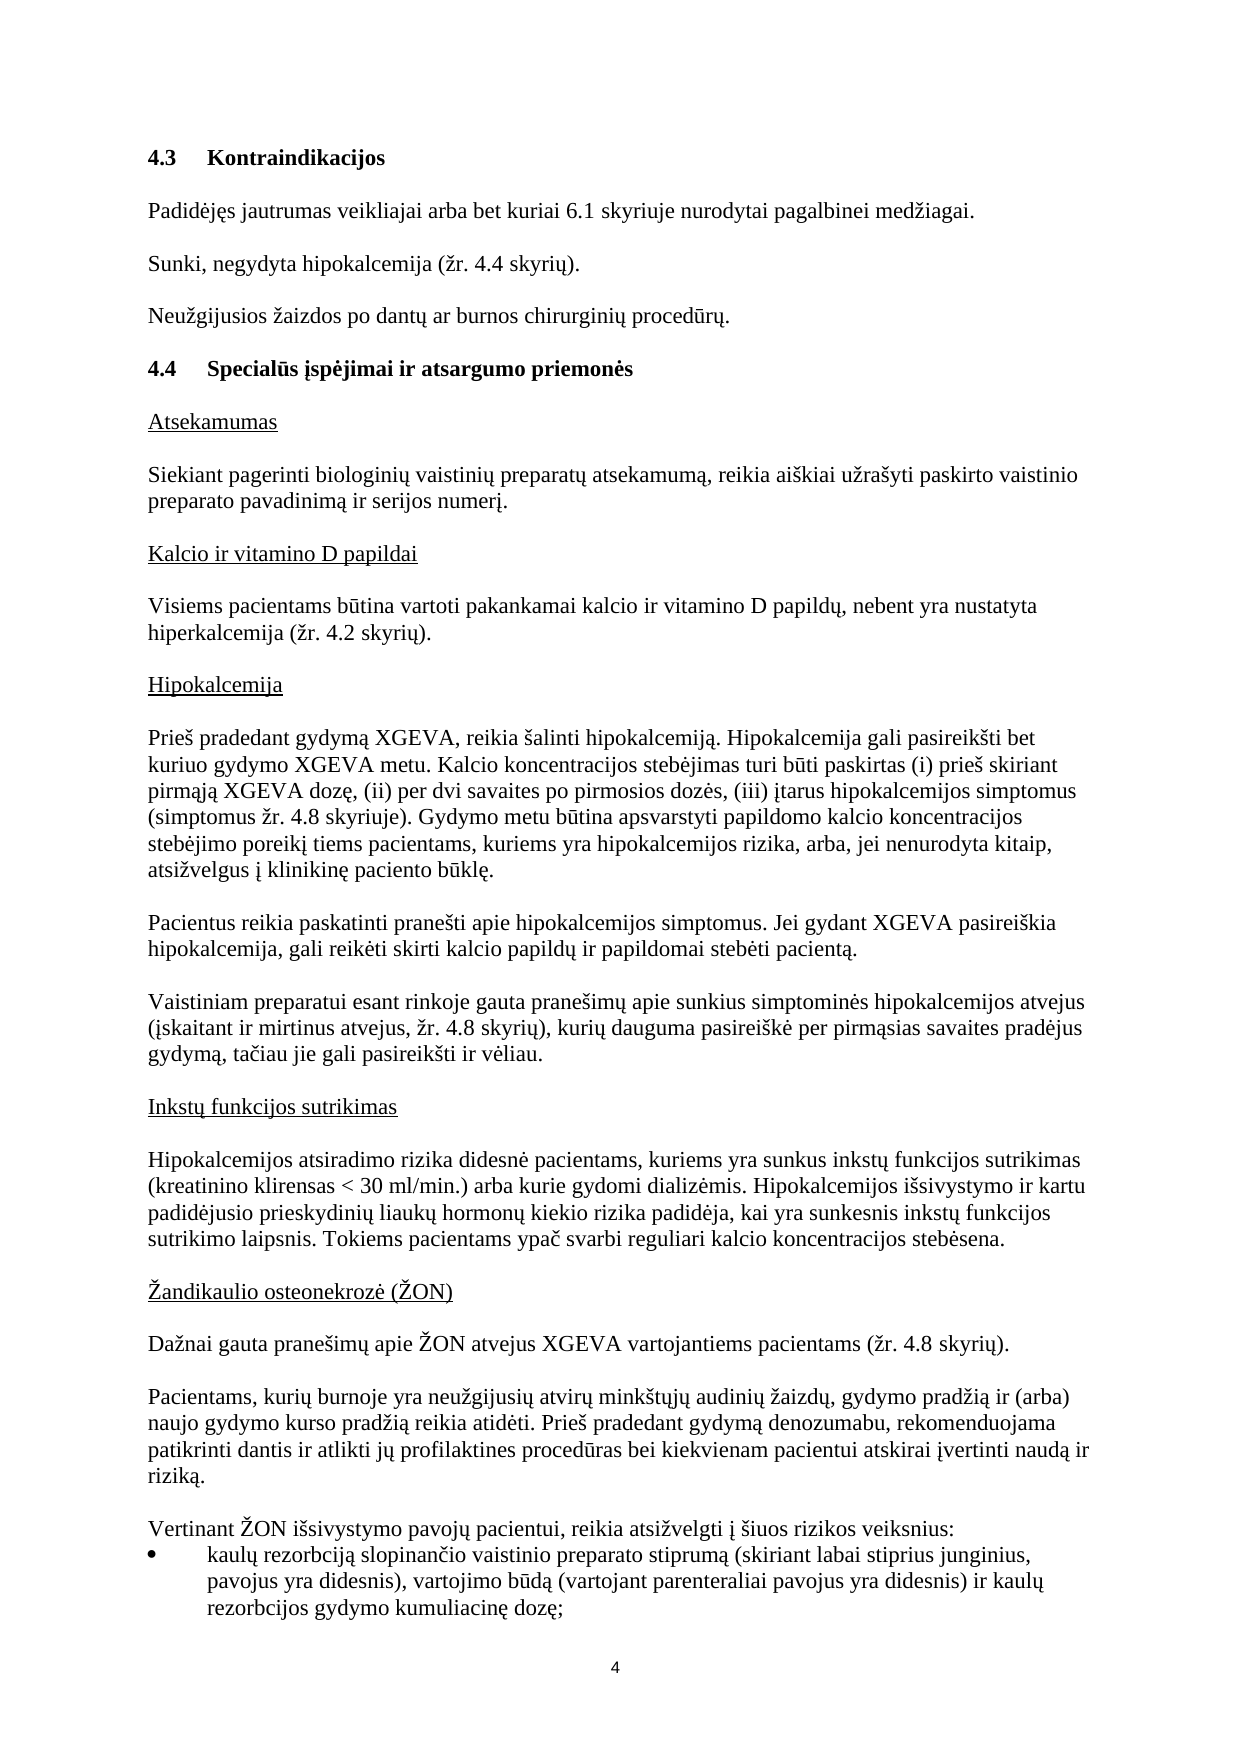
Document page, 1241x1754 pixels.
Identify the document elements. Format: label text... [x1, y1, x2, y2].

text Vertinant ŽON išsivystymo pavojų pacientui, reikia atsižvelgti į šiuos rizikos veiksnius: [148, 1515, 1092, 1541]
text Hipokalcemija [148, 672, 1092, 698]
text Pacientus reikia paskatinti pranešti apie hipokalcemijos simptomus. Jei gydant XGEVA pasireiškia hipokalcemija, gali reikėti skirti kalcio papildų ir papildomai stebėti pacientą. [148, 909, 1092, 961]
text Kalcio ir vitamino D papildai [148, 540, 1092, 566]
text 4.4 Specialūs įspėjimai ir atsargumo priemonės [148, 355, 1092, 382]
text Siekiant pagerinti biologinių vaistinių preparatų atsekamumą, reikia aiškiai užrašyti paskirto vaistinio preparato pavadinimą ir serijos numerį. [148, 461, 1092, 513]
text Vaistiniam preparatui esant rinkoje gauta pranešimų apie sunkius simptominės hipokalcemijos atvejus (įskaitant ir mirtinus atvejus, žr. 4.8 skyrių), kurių dauguma pasireiškė per pirmąsias savaites pradėjus gydymą, tačiau jie gali pasireikšti ir vėliau. [148, 988, 1092, 1067]
text Atsekamumas [148, 408, 1092, 434]
list kaulų rezorbciją slopinančio vaistinio preparato stiprumą (skiriant labai stiprius junginius, pavojus yra didesnis), vartojimo būdą (vartojant parenteraliai pavojus yra didesnis) ir kaulų rezorbcijos gydymo kumuliacinę dozę; [148, 1541, 1092, 1620]
text Sunki, negydyta hipokalcemija (žr. 4.4 skyrių). [148, 250, 1092, 276]
text Hipokalcemijos atsiradimo rizika didesnė pacientams, kuriems yra sunkus inkstų funkcijos sutrikimas (kreatinino klirensas < 30 ml/min.) arba kurie gydomi dializėmis. Hipokalcemijos išsivystymo ir kartu padidėjusio prieskydinių liaukų hormonų kiekio rizika padidėja, kai yra sunkesnis inkstų funkcijos sutrikimo laipsnis. Tokiems pacientams ypač svarbi reguliari kalcio koncentracijos stebėsena. [148, 1146, 1092, 1251]
text 4.3 Kontraindikacijos [148, 144, 1092, 171]
text Neužgijusios žaizdos po dantų ar burnos chirurginių procedūrų. [148, 303, 1092, 329]
text Dažnai gauta pranešimų apie ŽON atvejus XGEVA vartojantiems pacientams (žr. 4.8 skyrių). [148, 1330, 1092, 1357]
text Inkstų funkcijos sutrikimas [148, 1093, 1092, 1119]
text Padidėjęs jautrumas veikliajai arba bet kuriai 6.1 skyriuje nurodytai pagalbinei medžiagai. [148, 197, 1092, 223]
text Pacientams, kurių burnoje yra neužgijusių atvirų minkštųjų audinių žaizdų, gydymo pradžią ir (arba) naujo gydymo kurso pradžią reikia atidėti. Prieš pradedant gydymą denozumabu, rekomenduojama patikrinti dantis ir atlikti jų profilaktines procedūras bei kiekvienam pacientui atskirai įvertinti naudą ir riziką. [148, 1383, 1092, 1488]
text Prieš pradedant gydymą XGEVA, reikia šalinti hipokalcemiją. Hipokalcemija gali pasireikšti bet kuriuo gydymo XGEVA metu. Kalcio koncentracijos stebėjimas turi būti paskirtas (i) prieš skiriant pirmąją XGEVA dozę, (ii) per dvi savaites po pirmosios dozės, (iii) įtarus hipokalcemijos simptomus (simptomus žr. 4.8 skyriuje). Gydymo metu būtina apsvarstyti papildomo kalcio koncentracijos stebėjimo poreikį tiems pacientams, kuriems yra hipokalcemijos rizika, arba, jei nenurodyta kitaip, atsižvelgus į klinikinę paciento būklę. [148, 724, 1092, 882]
text Visiems pacientams būtina vartoti pakankamai kalcio ir vitamino D papildų, nebent yra nustatyta hiperkalcemija (žr. 4.2 skyrių). [148, 592, 1092, 645]
text Žandikaulio osteonekrozė (ŽON) [148, 1278, 1092, 1304]
